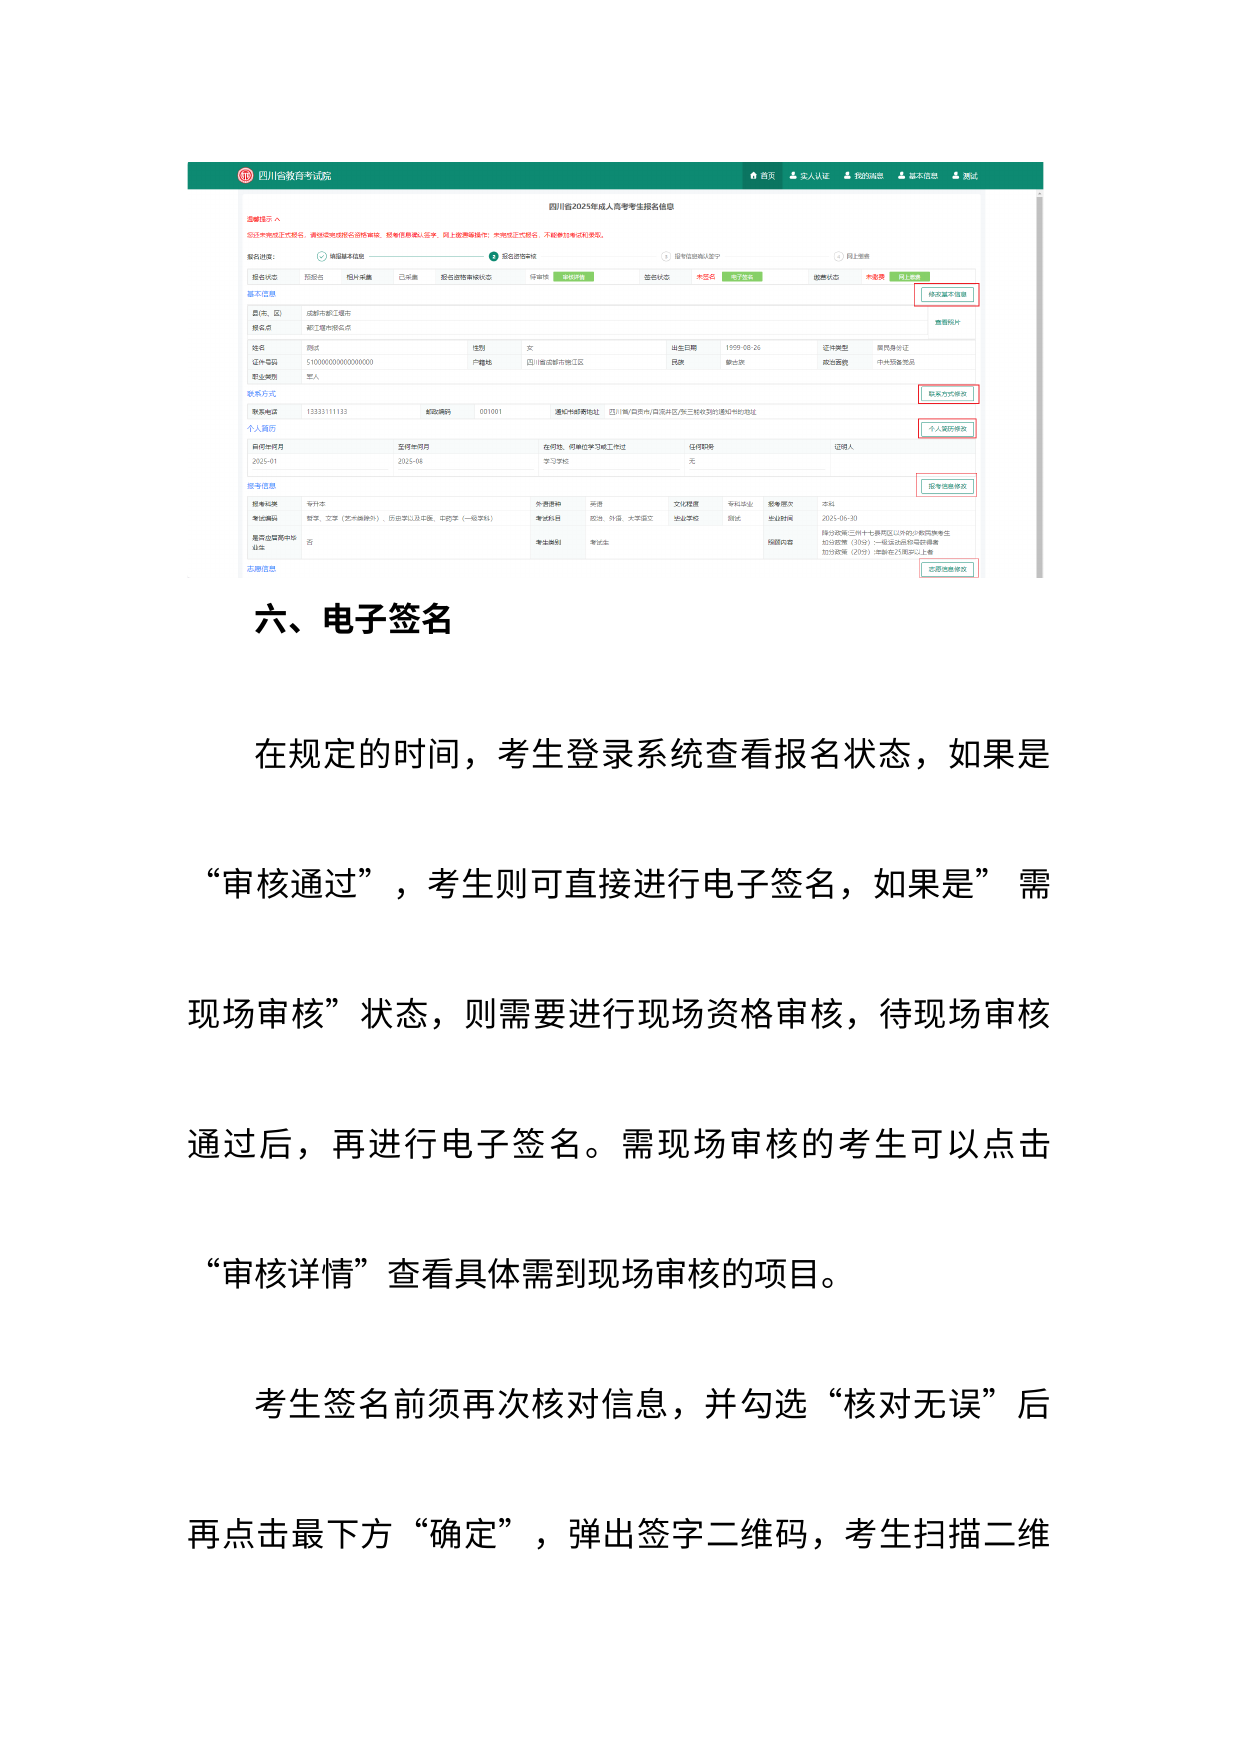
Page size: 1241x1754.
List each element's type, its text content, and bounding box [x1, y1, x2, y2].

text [187, 1299, 1053, 1559]
picture [187, 162, 1044, 578]
text 在规定的时间，考生登录系统查看报名状态，如果是“审核通过”，考生则可直接进行电子签名，如果是” 需现场审核”状态，则需要进行现场资格审核，待现场审核通过后，再进行电子签名。需现场审核的考生可以点击“审核详情”查看具体需到现场审核的项目。 [187, 649, 1053, 1299]
subtitle 电子签名 [187, 584, 1053, 649]
